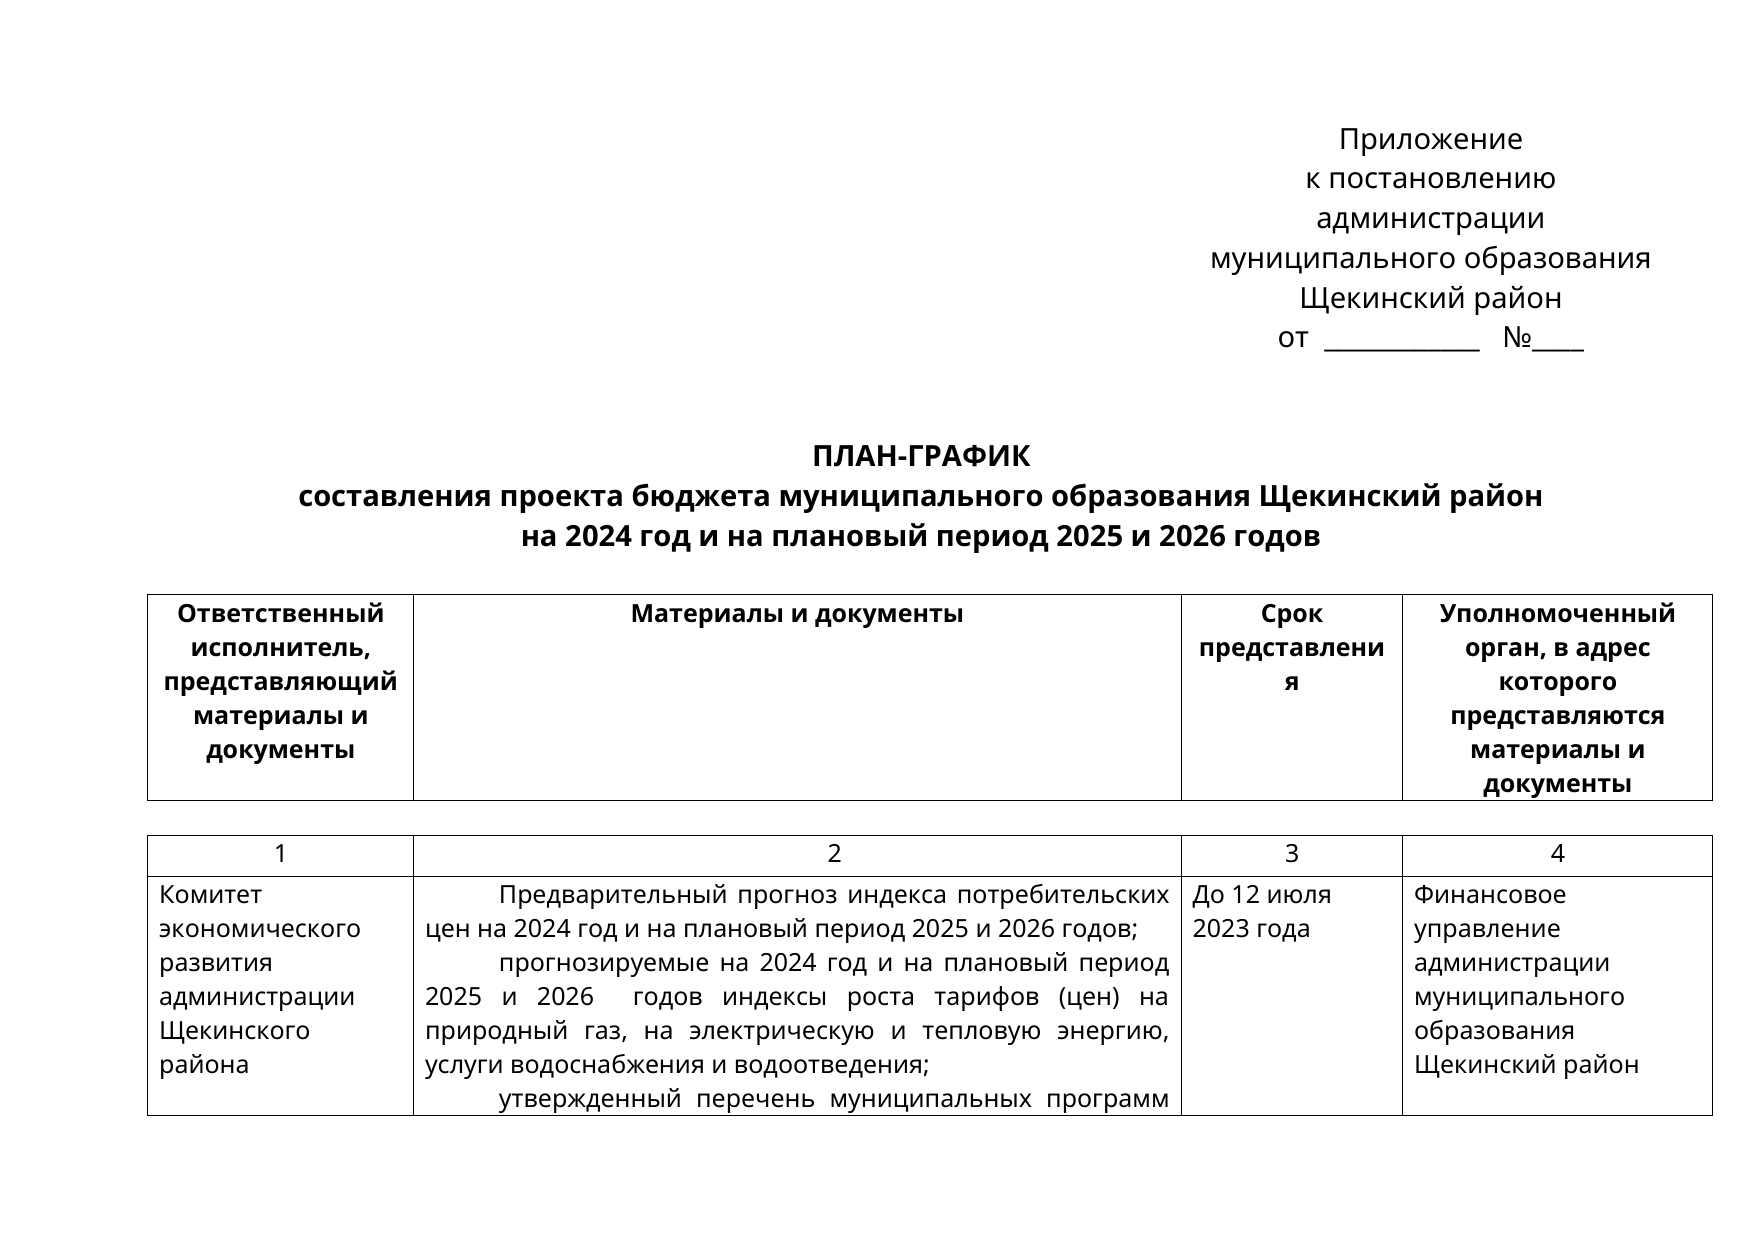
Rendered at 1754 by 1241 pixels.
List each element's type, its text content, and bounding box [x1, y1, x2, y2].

table_header 1 [148, 836, 413, 876]
text от ____________ №____ [1196, 317, 1665, 356]
table_header Уполномоченный орган, в адрес которого представляются материалы и документы [1403, 595, 1712, 800]
table_header Ответственный исполнитель, представляющий материалы и документы [148, 595, 413, 800]
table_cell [1403, 877, 1712, 1115]
table_header 2 [414, 836, 1181, 876]
text Щекинский район [1196, 277, 1665, 317]
text составления проекта бюджета муниципального образования Щекинский район [177, 475, 1665, 515]
text к постановлению администрации [1196, 158, 1665, 237]
text на 2024 год и на плановый период 2025 и 2026 годов [177, 515, 1665, 555]
table_header 3 [1182, 836, 1402, 876]
table_header Материалы и документы [414, 595, 1181, 800]
table_cell До 12 июля 2023 года [1182, 877, 1402, 1115]
text Приложение [1196, 118, 1665, 158]
table_header 4 [1403, 836, 1712, 876]
text ПЛАН-ГРАФИК [177, 436, 1665, 475]
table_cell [148, 877, 413, 1115]
text муниципального образования [1196, 237, 1665, 277]
table_header Срок представления [1182, 595, 1402, 800]
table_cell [414, 877, 1181, 1115]
